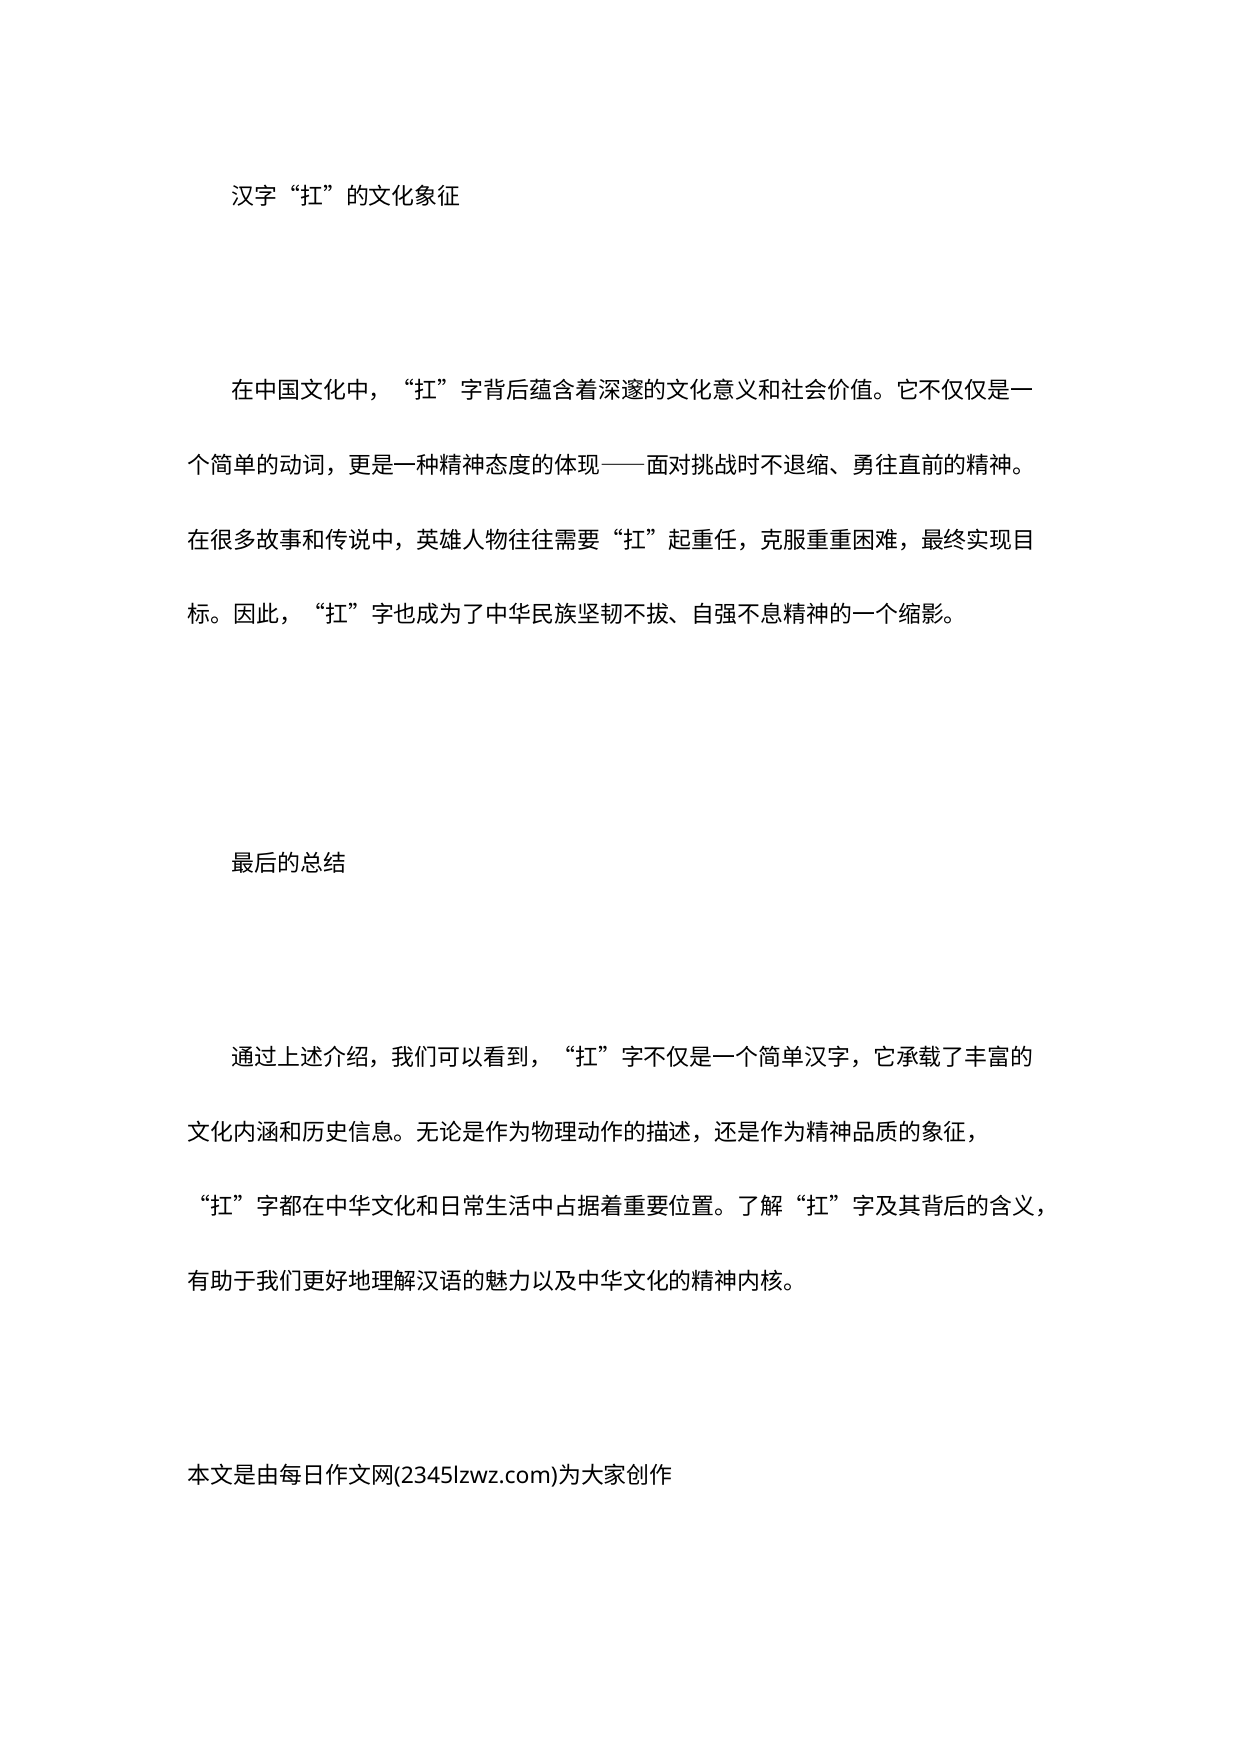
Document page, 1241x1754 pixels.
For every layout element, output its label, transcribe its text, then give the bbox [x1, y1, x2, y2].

text 通过上述介绍，我们可以看到，“扛”字不仅是一个简单汉字，它承载了丰富的文化内涵和历史信息。无论是作为物理动作的描述，还是作为精神品质的象征，“扛”字都在中华文化和日常生活中占据着重要位置。了解“扛”字及其背后的含义，有助于我们更好地理解汉语的魅力以及中华文化的精神内核。 [187, 1023, 1053, 1312]
text 本文是由每日作文网(2345lzwz.com)为大家创作 [187, 1441, 1053, 1506]
text 在中国文化中，“扛”字背后蕴含着深邃的文化意义和社会价值。它不仅仅是一个简单的动词，更是一种精神态度的体现——面对挑战时不退缩、勇往直前的精神。在很多故事和传说中，英雄人物往往需要“扛”起重任，克服重重困难，最终实现目标。因此，“扛”字也成为了中华民族坚韧不拔、自强不息精神的一个缩影。 [187, 356, 1053, 645]
text 汉字“扛”的文化象征 [187, 162, 1053, 227]
text 最后的总结 [187, 828, 1053, 893]
